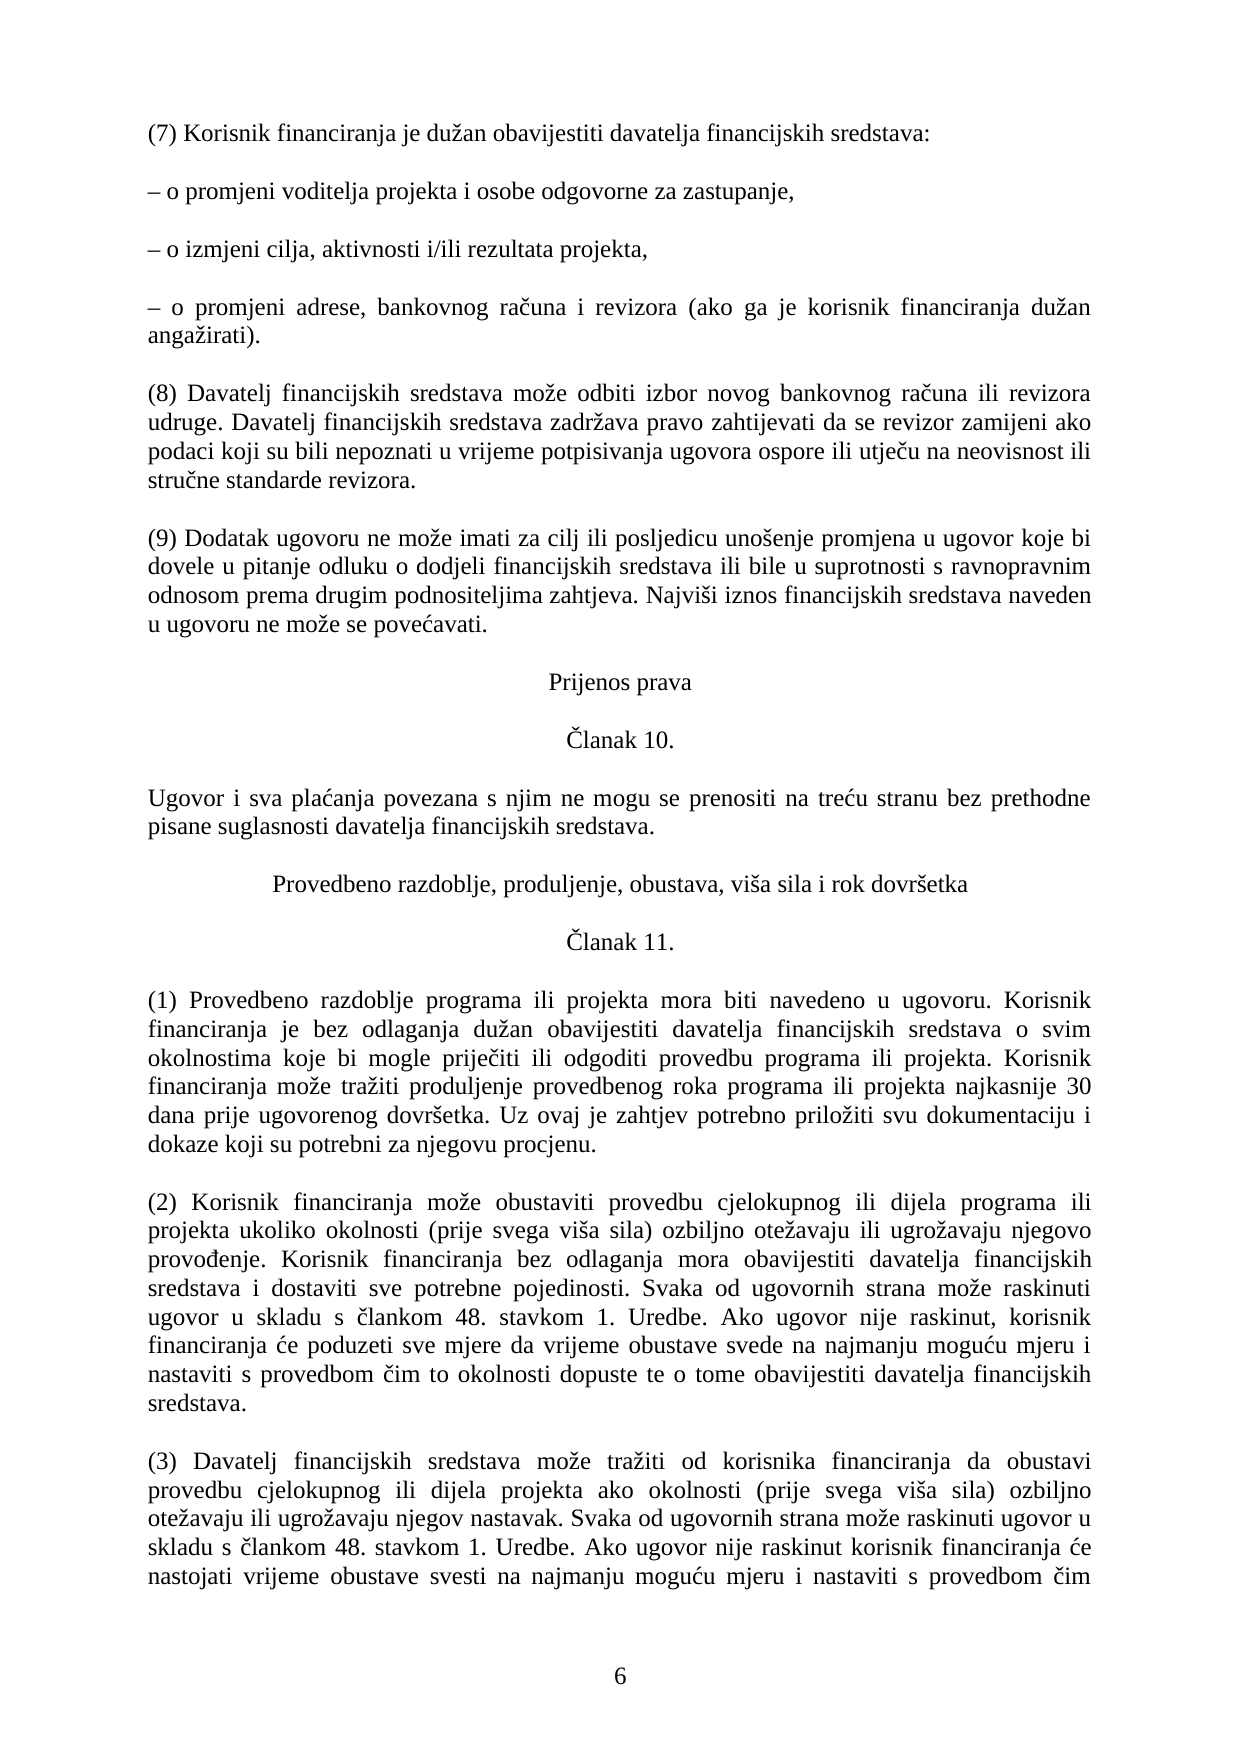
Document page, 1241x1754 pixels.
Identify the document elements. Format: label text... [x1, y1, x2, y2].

text – o izmjeni cilja, aktivnosti i/ili rezultata projekta, [148, 234, 1092, 263]
text Prijenos prava [148, 667, 1092, 696]
text Članak 10. [148, 725, 1092, 753]
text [148, 1446, 1092, 1590]
text (7) Korisnik financiranja je dužan obavijestiti davatelja financijskih sredstava: [148, 118, 1092, 147]
text Ugovor i sva plaćanja povezana s njim ne mogu se prenositi na treću stranu bez prethodne pisane suglasnosti davatelja financijskih sredstava. [148, 783, 1092, 840]
text (1) Provedbeno razdoblje programa ili projekta mora biti navedeno u ugovoru. Korisnik financiranja je bez odlaganja dužan obavijestiti davatelja financijskih sredstava o svim okolnostima koje bi mogle priječiti ili odgoditi provedbu programa ili projekta. Korisnik financiranja može tražiti produljenje provedbenog roka programa ili projekta najkasnije 30 dana prije ugovorenog dovršetka. Uz ovaj je zahtjev potrebno priložiti svu dokumentaciju i dokaze koji su potrebni za njegovu procjenu. [148, 985, 1092, 1158]
text Članak 11. [148, 927, 1092, 956]
text – o promjeni adrese, bankovnog računa i revizora (ako ga je korisnik financiranja dužan angažirati). [148, 292, 1092, 349]
text (8) Davatelj financijskih sredstava može odbiti izbor novog bankovnog računa ili revizora udruge. Davatelj financijskih sredstava zadržava pravo zahtijevati da se revizor zamijeni ako podaci koji su bili nepoznati u vrijeme potpisivanja ugovora ospore ili utječu na neovisnost ili stručne standarde revizora. [148, 378, 1092, 493]
text (2) Korisnik financiranja može obustaviti provedbu cjelokupnog ili dijela programa ili projekta ukoliko okolnosti (prije svega viša sila) ozbiljno otežavaju ili ugrožavaju njegovo provođenje. Korisnik financiranja bez odlaganja mora obavijestiti davatelja financijskih sredstava i dostaviti sve potrebne pojedinosti. Svaka od ugovornih strana može raskinuti ugovor u skladu s člankom 48. stavkom 1. Uredbe. Ako ugovor nije raskinut, korisnik financiranja će poduzeti sve mjere da vrijeme obustave svede na najmanju moguću mjeru i nastaviti s provedbom čim to okolnosti dopuste te o tome obavijestiti davatelja financijskih sredstava. [148, 1187, 1092, 1417]
text – o promjeni voditelja projekta i osobe odgovorne za zastupanje, [148, 176, 1092, 205]
text Provedbeno razdoblje, produljenje, obustava, viša sila i rok dovršetka [148, 869, 1092, 898]
text (9) Dodatak ugovoru ne može imati za cilj ili posljedicu unošenje promjena u ugovor koje bi dovele u pitanje odluku o dodjeli financijskih sredstava ili bile u suprotnosti s ravnopravnim odnosom prema drugim podnositeljima zahtjeva. Najviši iznos financijskih sredstava naveden u ugovoru ne može se povećavati. [148, 523, 1092, 638]
